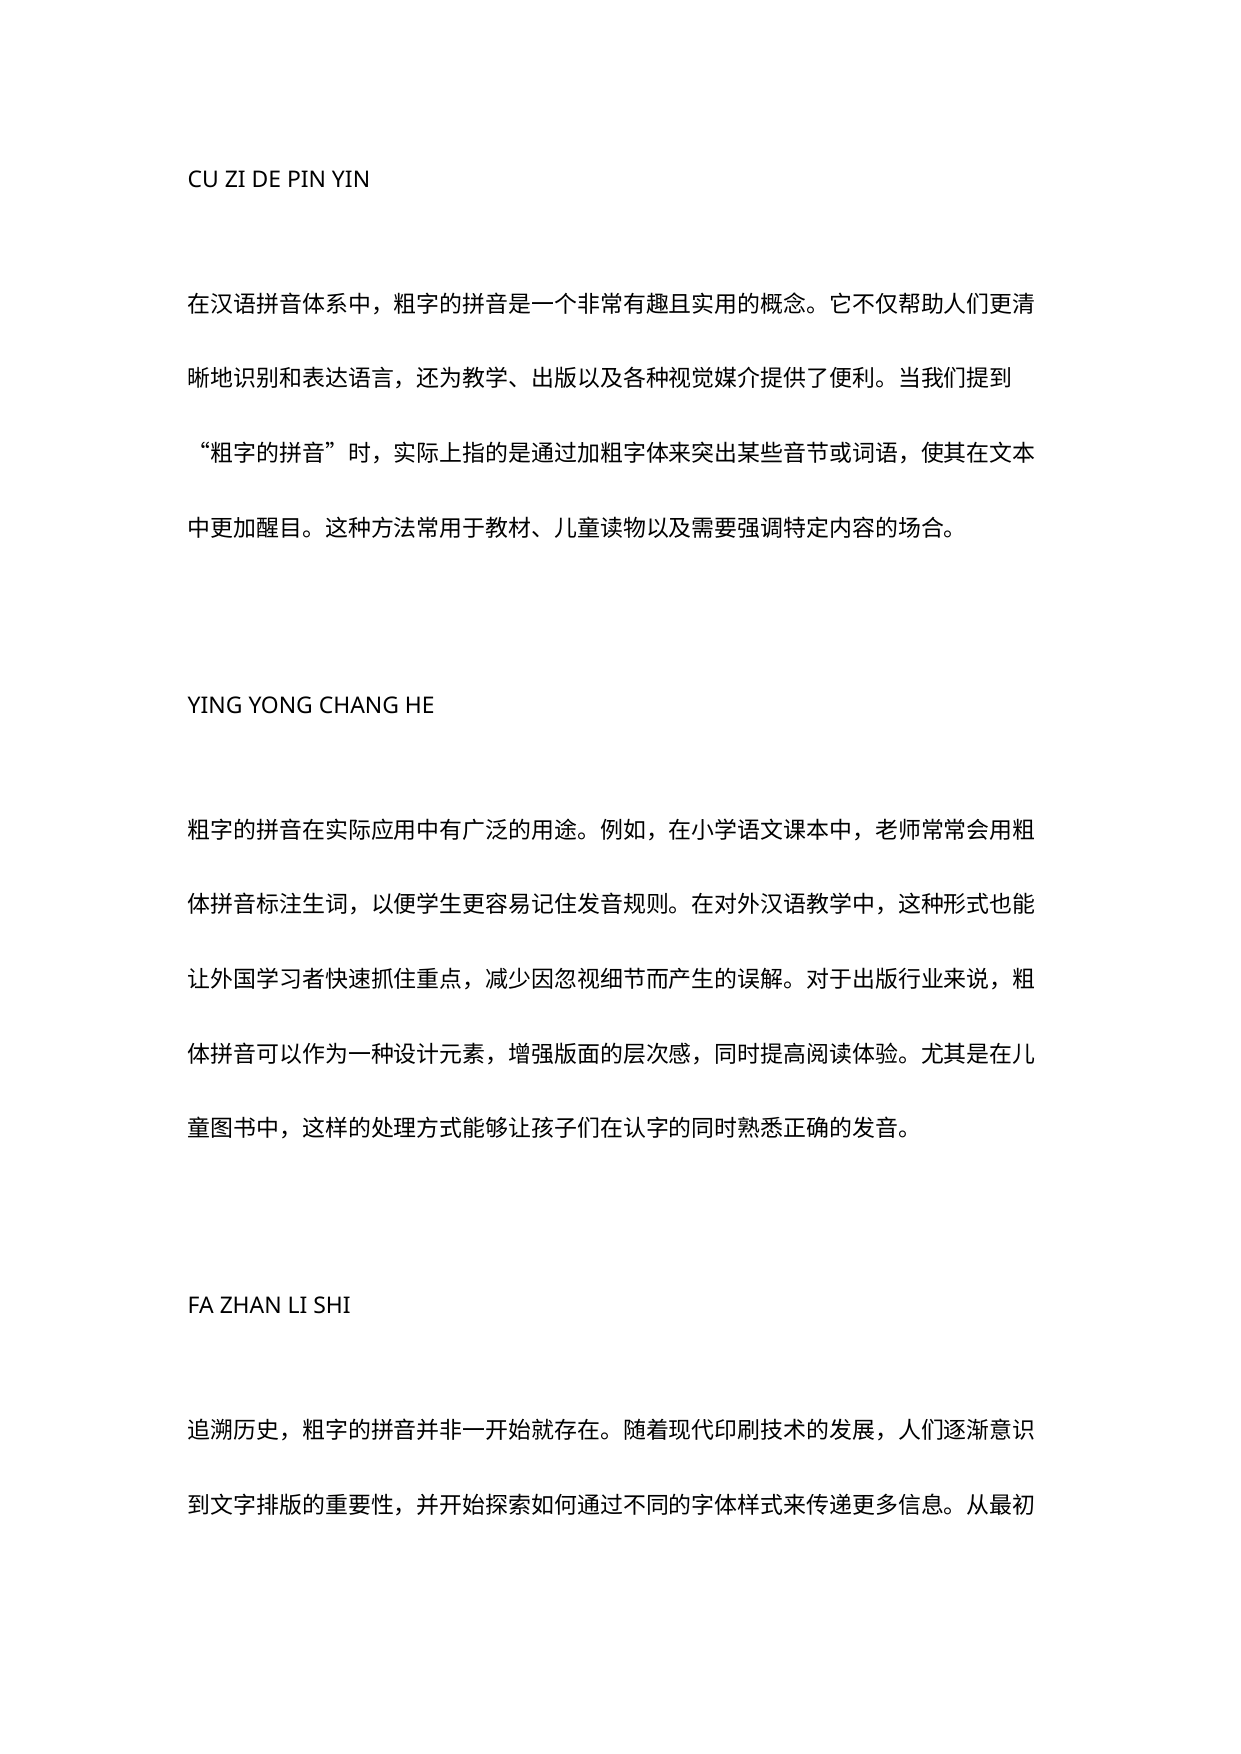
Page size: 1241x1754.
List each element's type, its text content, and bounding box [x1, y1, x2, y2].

text 粗字的拼音在实际应用中有广泛的用途。例如，在小学语文课本中，老师常常会用粗体拼音标注生词，以便学生更容易记住发音规则。在对外汉语教学中，这种形式也能让外国学习者快速抓住重点，减少因忽视细节而产生的误解。对于出版行业来说，粗体拼音可以作为一种设计元素，增强版面的层次感，同时提高阅读体验。尤其是在儿童图书中，这样的处理方式能够让孩子们在认字的同时熟悉正确的发音。 [187, 796, 1053, 1159]
text 在汉语拼音体系中，粗字的拼音是一个非常有趣且实用的概念。它不仅帮助人们更清晰地识别和表达语言，还为教学、出版以及各种视觉媒介提供了便利。当我们提到“粗字的拼音”时，实际上指的是通过加粗字体来突出某些音节或词语，使其在文本中更加醒目。这种方法常用于教材、儿童读物以及需要强调特定内容的场合。 [187, 270, 1053, 559]
text CU ZI DE PIN YIN [187, 162, 1053, 194]
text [187, 1396, 1053, 1536]
text FA ZHAN LI SHI [187, 1289, 1053, 1321]
text YING YONG CHANG HE [187, 688, 1053, 721]
